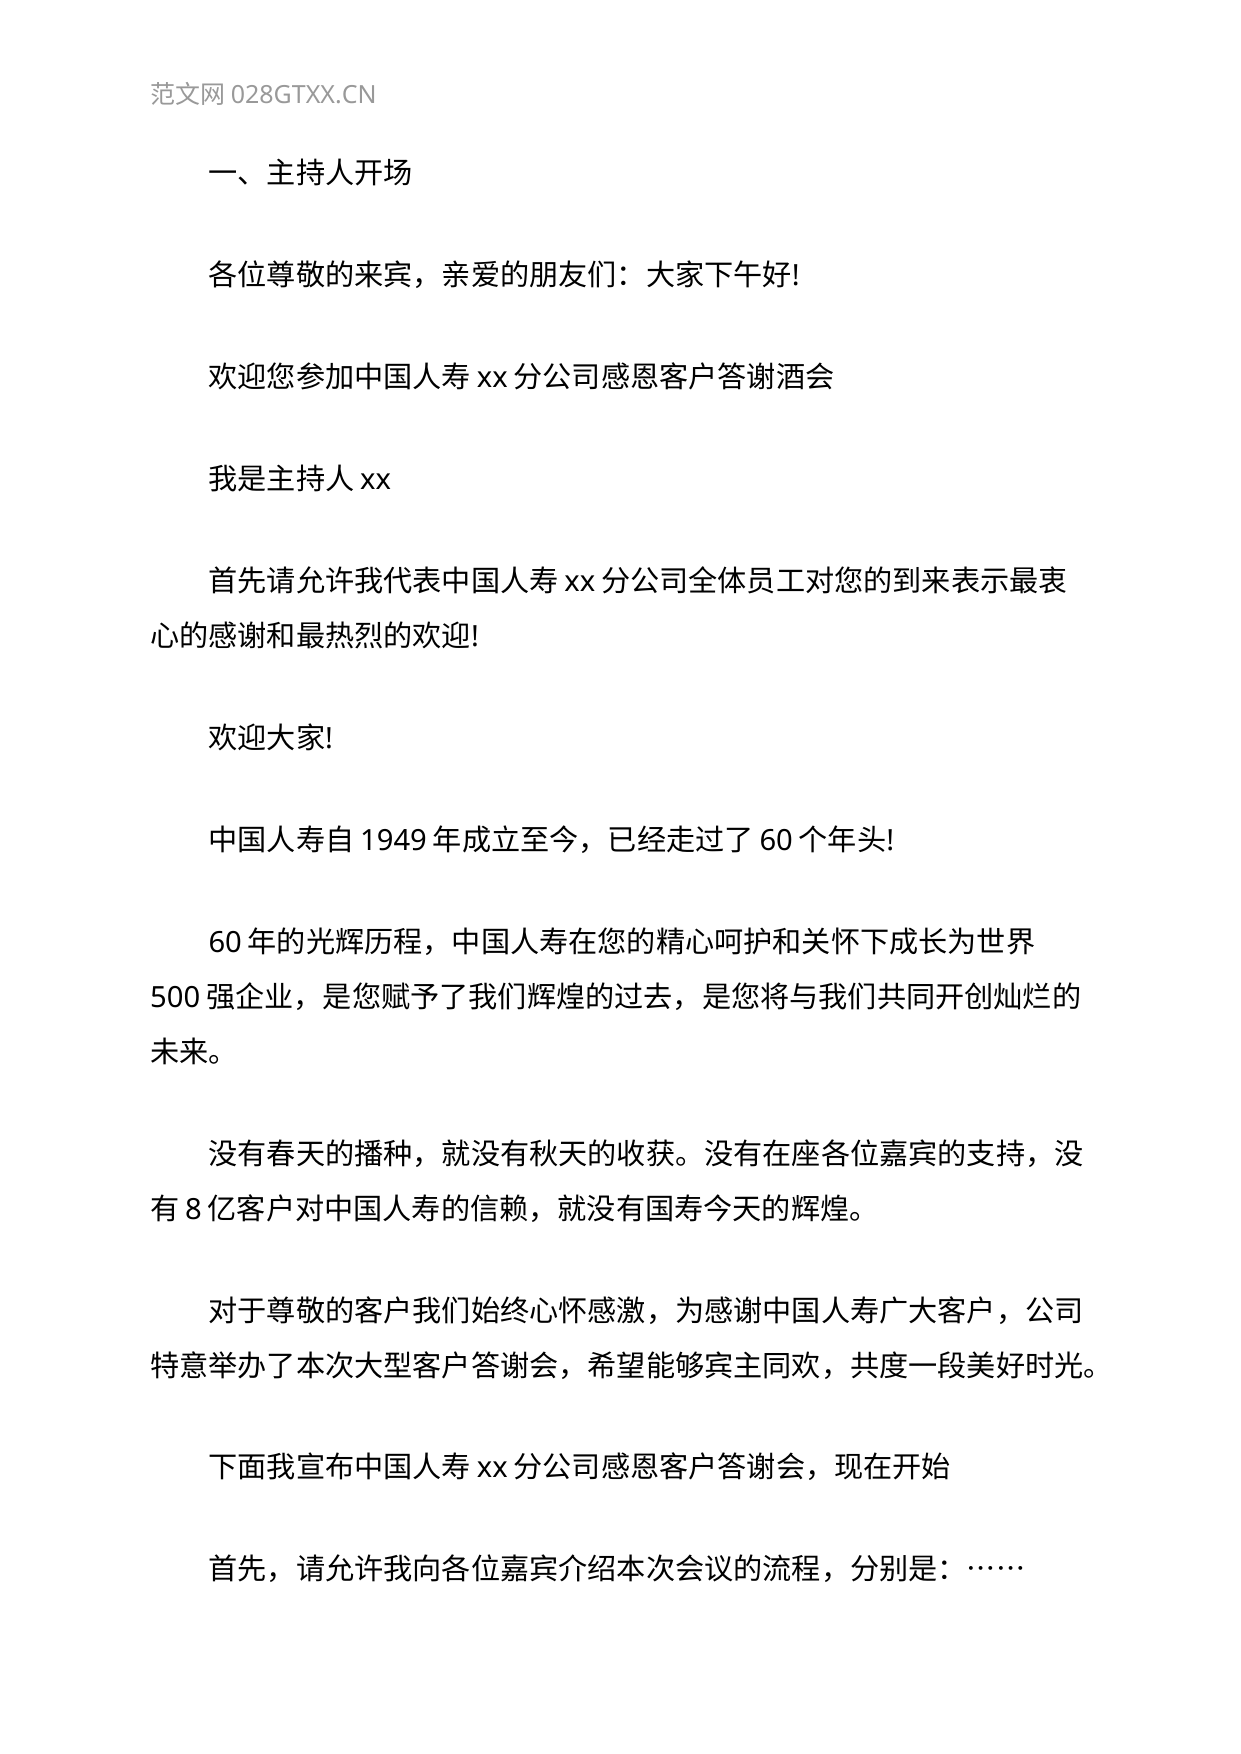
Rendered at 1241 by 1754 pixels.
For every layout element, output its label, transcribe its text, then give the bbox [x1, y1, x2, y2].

text 我是主持人xx [150, 456, 1090, 498]
text 对于尊敬的客户我们始终心怀感激，为感谢中国人寿广大客户，公司特意举办了本次大型客户答谢会，希望能够宾主同欢，共度一段美好时光。 [150, 1287, 1090, 1384]
text 60年的光辉历程，中国人寿在您的精心呵护和关怀下成长为世界500强企业，是您赋予了我们辉煌的过去，是您将与我们共同开创灿烂的未来。 [150, 919, 1090, 1071]
text 欢迎您参加中国人寿xx分公司感恩客户答谢酒会 [150, 354, 1090, 396]
text 一、主持人开场 [150, 150, 1090, 192]
text 各位尊敬的来宾，亲爱的朋友们：大家下午好! [150, 252, 1090, 294]
text 欢迎大家! [150, 715, 1090, 757]
text 下面我宣布中国人寿xx分公司感恩客户答谢会，现在开始 [150, 1444, 1090, 1486]
text 中国人寿自1949年成立至今，已经走过了60个年头! [150, 817, 1090, 859]
text 首先请允许我代表中国人寿xx分公司全体员工对您的到来表示最衷心的感谢和最热烈的欢迎! [150, 558, 1090, 655]
text 没有春天的播种，就没有秋天的收获。没有在座各位嘉宾的支持，没有8亿客户对中国人寿的信赖，就没有国寿今天的辉煌。 [150, 1130, 1090, 1228]
text 首先，请允许我向各位嘉宾介绍本次会议的流程，分别是：…… [150, 1546, 1090, 1588]
